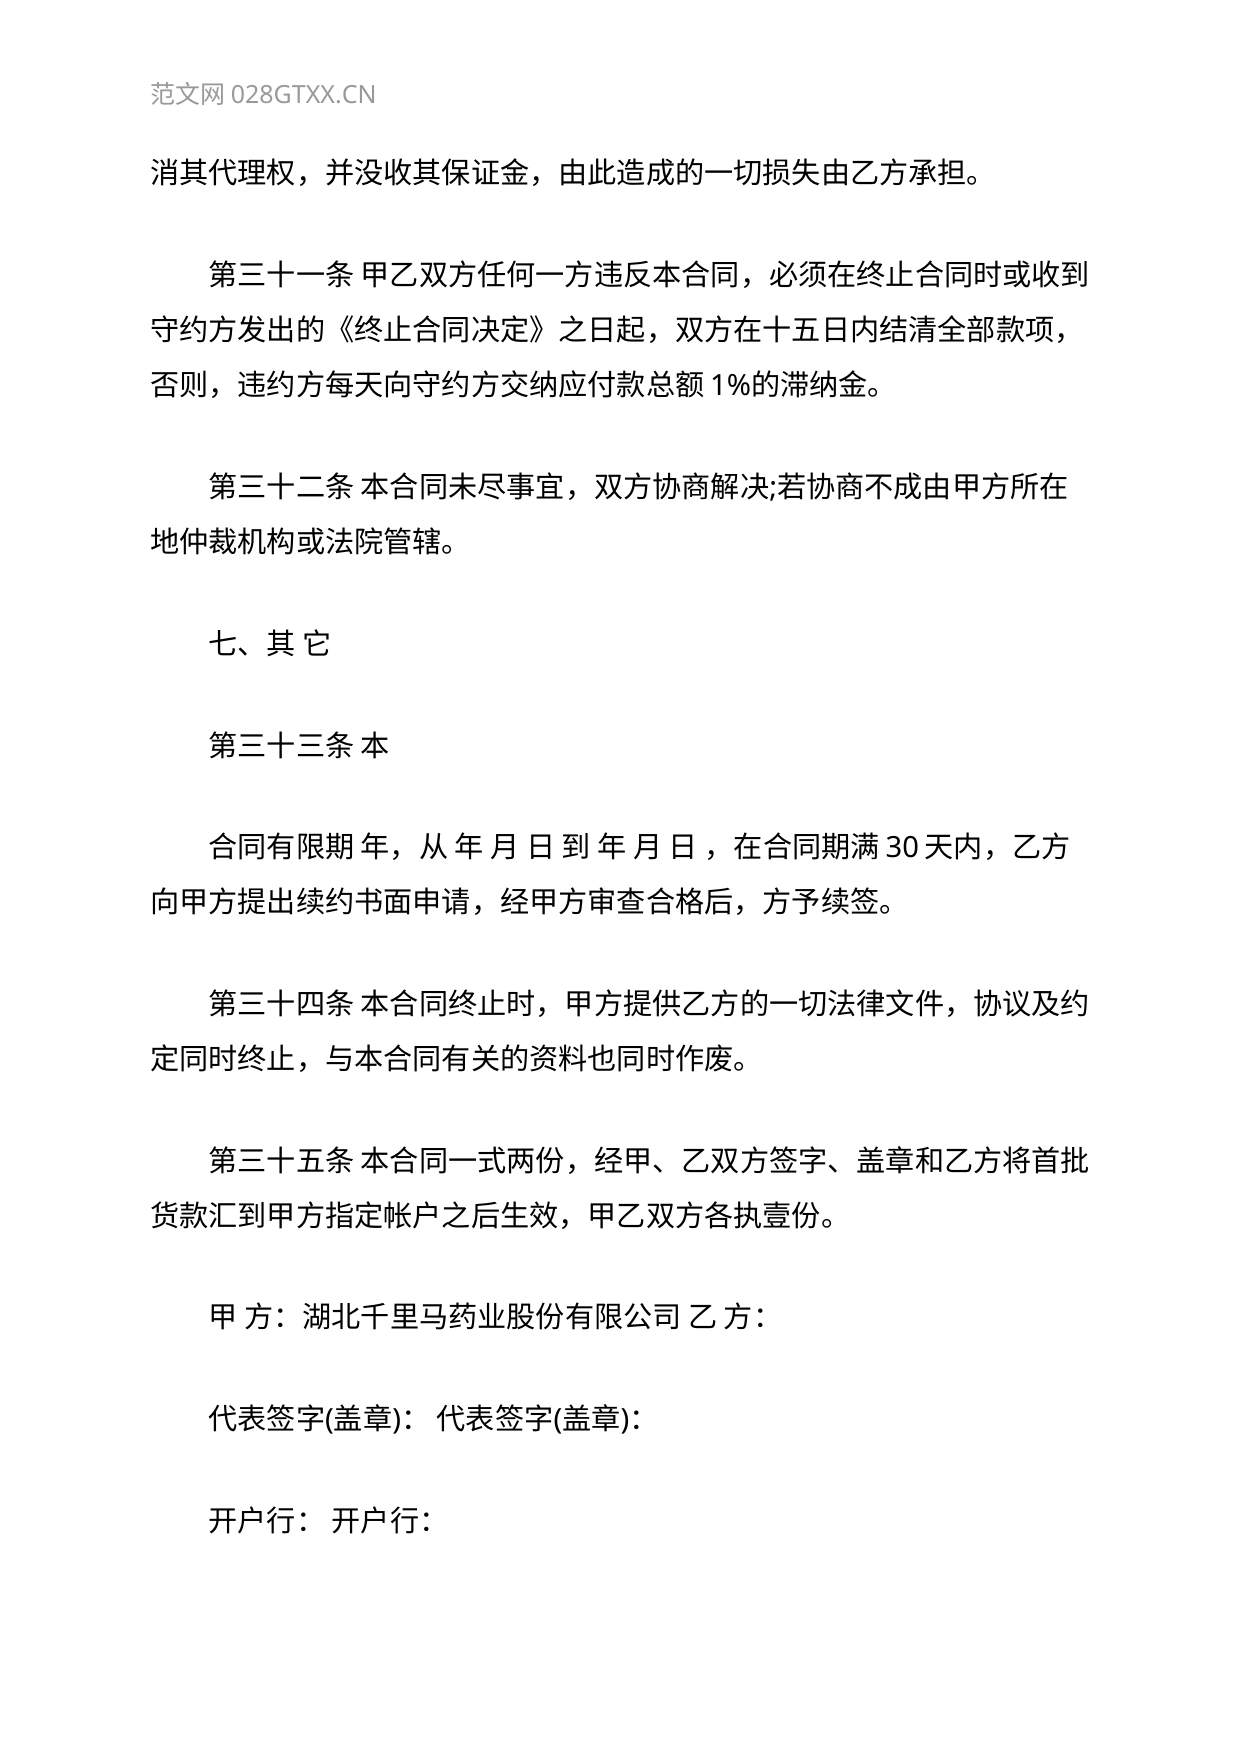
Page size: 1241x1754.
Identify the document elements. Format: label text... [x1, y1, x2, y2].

text 第三十五条 本合同一式两份，经甲、乙双方签字、盖章和乙方将首批货款汇到甲方指定帐户之后生效，甲乙双方各执壹份。 [150, 1137, 1090, 1234]
text 第三十一条 甲乙双方任何一方违反本合同，必须在终止合同时或收到守约方发出的《终止合同决定》之日起，双方在十五日内结清全部款项，否则，违约方每天向守约方交纳应付款总额1%的滞纳金。 [150, 252, 1090, 404]
text 七、其 它 [150, 620, 1090, 663]
text 甲 方：湖北千里马药业股份有限公司 乙 方： [150, 1294, 1090, 1336]
text 开户行： 开户行： [150, 1498, 1090, 1540]
text 第三十三条 本 [150, 722, 1090, 764]
text 第三十四条 本合同终止时，甲方提供乙方的一切法律文件，协议及约定同时终止，与本合同有关的资料也同时作废。 [150, 981, 1090, 1078]
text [150, 150, 1090, 192]
text 代表签字(盖章)： 代表签字(盖章)： [150, 1396, 1090, 1438]
text 合同有限期 年，从 年 月 日 到 年 月 日 ，在合同期满30天内，乙方向甲方提出续约书面申请，经甲方审查合格后，方予续签。 [150, 824, 1090, 921]
text 第三十二条 本合同未尽事宜，双方协商解决;若协商不成由甲方所在地仲裁机构或法院管辖。 [150, 463, 1090, 561]
